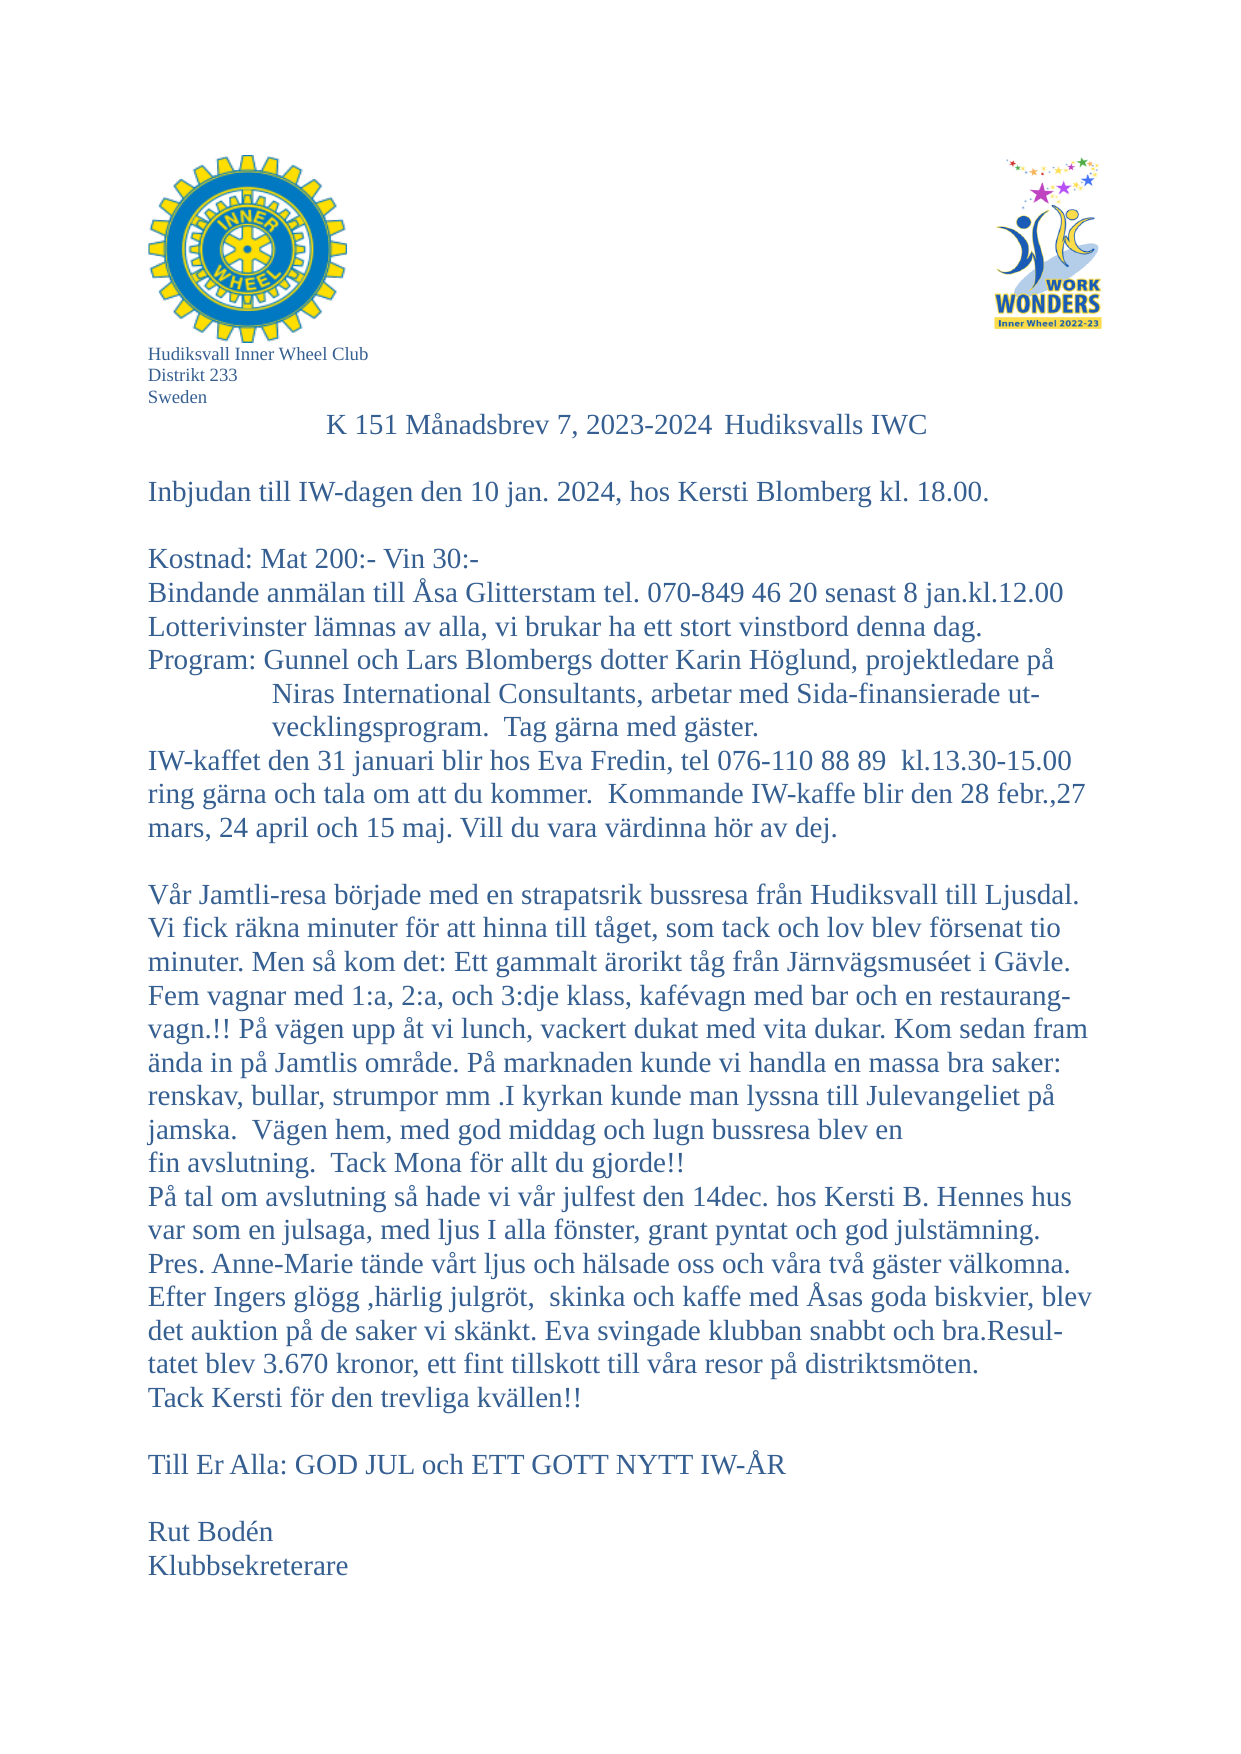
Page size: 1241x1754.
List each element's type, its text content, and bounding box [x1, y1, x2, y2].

text Bindande anmälan till Åsa Glitterstam tel. 070-849 46 20 senast 8 jan.kl.12.00 [148, 575, 1093, 609]
picture [147, 155, 350, 343]
text vagn.!! På vägen upp åt vi lunch, vackert dukat med vita dukar. Kom sedan fram ända in på Jamtlis område. På marknaden kunde vi handla en massa bra saker: renskav, bullar, strumpor mm .I kyrkan kunde man lyssna till Julevangeliet på jamska. Vägen hem, med god middag och lugn bussresa blev en [148, 1011, 1093, 1145]
text Program: Gunnel och Lars Blombergs dotter Karin Höglund, projektledare på [148, 642, 1093, 676]
picture [951, 147, 1142, 343]
text Tack Kersti för den trevliga kvällen!! [148, 1380, 1093, 1414]
text tatet blev 3.670 kronor, ett fint tillskott till våra resor på distriktsmöten. [148, 1347, 1093, 1380]
text Pres. Anne-Marie tände vårt ljus och hälsade oss och våra två gäster välkomna. [148, 1246, 1093, 1279]
text Hudiksvall Inner Wheel Club [148, 343, 1093, 364]
text Vi fick räkna minuter för att hinna till tåget, som tack och lov blev försenat tio minuter. Men så kom det: Ett gammalt ärorikt tåg från Järnvägsmuséet i Gävle. [148, 911, 1093, 978]
text Kostnad: Mat 200:- Vin 30:- [148, 542, 1093, 575]
text Niras International Consultants, arbetar med Sida-finansierade ut- [148, 676, 1093, 709]
text Inbjudan till IW-dagen den 10 jan. 2024, hos Kersti Blomberg kl. 18.00. [148, 474, 1093, 508]
text Vår Jamtli-resa började med en strapatsrik bussresa från Hudiksvall till Ljusdal. [148, 877, 1093, 911]
text Efter Ingers glögg ,härlig julgröt, skinka och kaffe med Åsas goda biskvier, blev [148, 1279, 1093, 1313]
text Till Er Alla: GOD JUL och ETT GOTT NYTT IW-ÅR [148, 1447, 1093, 1481]
text Distrikt 233 [148, 364, 1093, 386]
text fin avslutning. Tack Mona för allt du gjorde!! [148, 1145, 1093, 1179]
text mars, 24 april och 15 maj. Vill du vara värdinna hör av dej. [148, 810, 1093, 843]
text På tal om avslutning så hade vi vår julfest den 14dec. hos Kersti B. Hennes hus [148, 1179, 1093, 1212]
text vecklingsprogram. Tag gärna med gäster. [148, 709, 1093, 743]
text Rut Bodén [148, 1514, 1093, 1548]
text Klubbsekreterare [148, 1548, 1093, 1581]
text K 151 Månadsbrev 7, 2023-2024 Hudiksvalls IWC [148, 407, 1093, 441]
text Lotterivinster lämnas av alla, vi brukar ha ett stort vinstbord denna dag. [148, 609, 1093, 642]
text det auktion på de saker vi skänkt. Eva svingade klubban snabbt och bra.Resul- [148, 1313, 1093, 1347]
text Fem vagnar med 1:a, 2:a, och 3:dje klass, kafévagn med bar och en restaurang- [148, 978, 1093, 1011]
text IW-kaffet den 31 januari blir hos Eva Fredin, tel 076-110 88 89 kl.13.30-15.00 ring gärna och tala om att du kommer. Kommande IW-kaffe blir den 28 febr.,27 [148, 743, 1093, 810]
text Sweden [148, 386, 1093, 407]
text var som en julsaga, med ljus I alla fönster, grant pyntat och god julstämning. [148, 1212, 1093, 1246]
